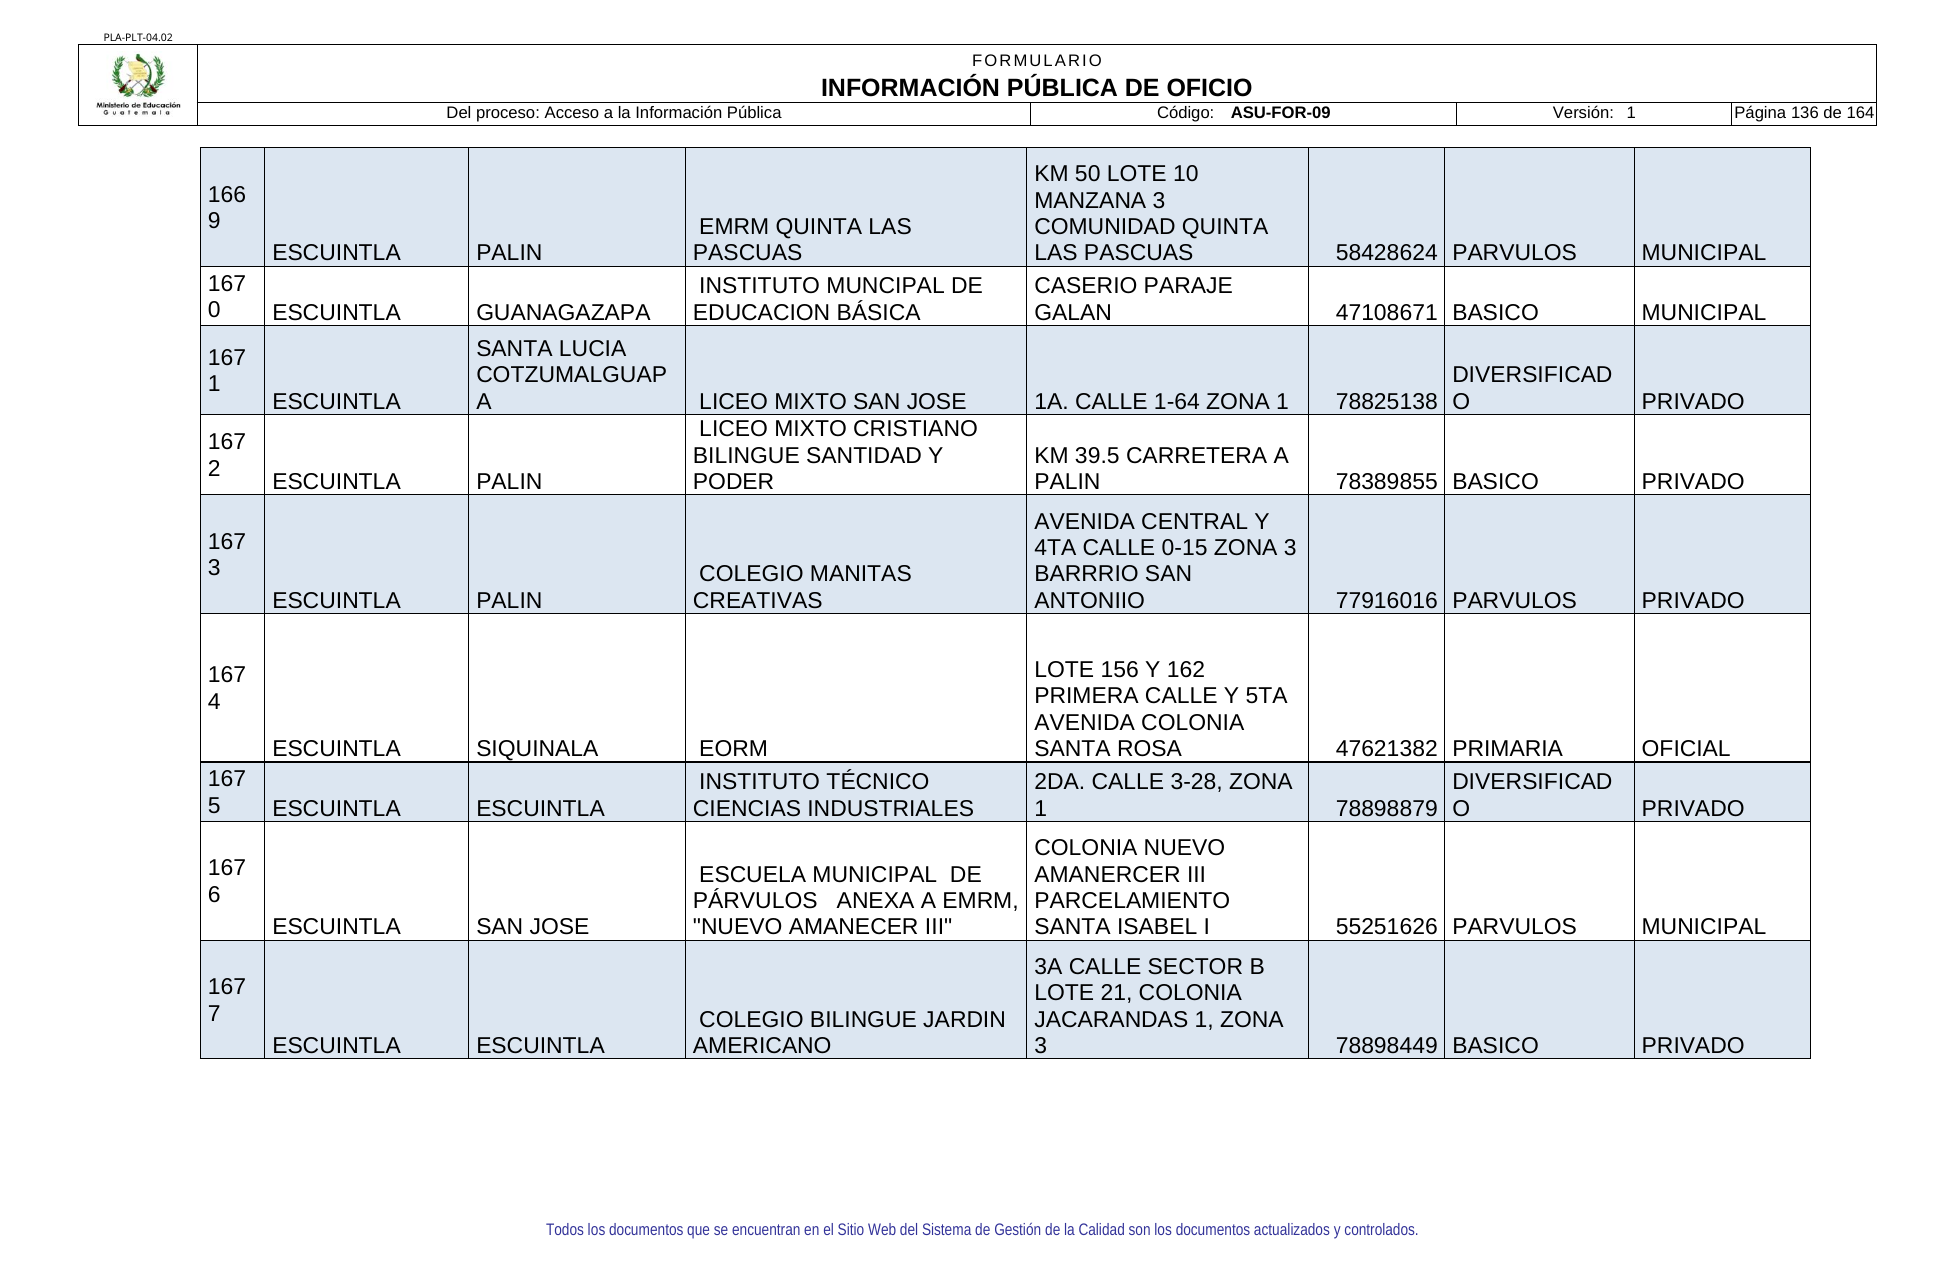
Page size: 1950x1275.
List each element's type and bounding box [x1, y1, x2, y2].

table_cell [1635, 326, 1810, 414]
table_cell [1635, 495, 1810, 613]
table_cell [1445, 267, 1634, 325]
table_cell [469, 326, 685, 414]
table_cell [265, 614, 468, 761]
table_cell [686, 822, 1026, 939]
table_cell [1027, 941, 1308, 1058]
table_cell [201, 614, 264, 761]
picture [95, 51, 181, 117]
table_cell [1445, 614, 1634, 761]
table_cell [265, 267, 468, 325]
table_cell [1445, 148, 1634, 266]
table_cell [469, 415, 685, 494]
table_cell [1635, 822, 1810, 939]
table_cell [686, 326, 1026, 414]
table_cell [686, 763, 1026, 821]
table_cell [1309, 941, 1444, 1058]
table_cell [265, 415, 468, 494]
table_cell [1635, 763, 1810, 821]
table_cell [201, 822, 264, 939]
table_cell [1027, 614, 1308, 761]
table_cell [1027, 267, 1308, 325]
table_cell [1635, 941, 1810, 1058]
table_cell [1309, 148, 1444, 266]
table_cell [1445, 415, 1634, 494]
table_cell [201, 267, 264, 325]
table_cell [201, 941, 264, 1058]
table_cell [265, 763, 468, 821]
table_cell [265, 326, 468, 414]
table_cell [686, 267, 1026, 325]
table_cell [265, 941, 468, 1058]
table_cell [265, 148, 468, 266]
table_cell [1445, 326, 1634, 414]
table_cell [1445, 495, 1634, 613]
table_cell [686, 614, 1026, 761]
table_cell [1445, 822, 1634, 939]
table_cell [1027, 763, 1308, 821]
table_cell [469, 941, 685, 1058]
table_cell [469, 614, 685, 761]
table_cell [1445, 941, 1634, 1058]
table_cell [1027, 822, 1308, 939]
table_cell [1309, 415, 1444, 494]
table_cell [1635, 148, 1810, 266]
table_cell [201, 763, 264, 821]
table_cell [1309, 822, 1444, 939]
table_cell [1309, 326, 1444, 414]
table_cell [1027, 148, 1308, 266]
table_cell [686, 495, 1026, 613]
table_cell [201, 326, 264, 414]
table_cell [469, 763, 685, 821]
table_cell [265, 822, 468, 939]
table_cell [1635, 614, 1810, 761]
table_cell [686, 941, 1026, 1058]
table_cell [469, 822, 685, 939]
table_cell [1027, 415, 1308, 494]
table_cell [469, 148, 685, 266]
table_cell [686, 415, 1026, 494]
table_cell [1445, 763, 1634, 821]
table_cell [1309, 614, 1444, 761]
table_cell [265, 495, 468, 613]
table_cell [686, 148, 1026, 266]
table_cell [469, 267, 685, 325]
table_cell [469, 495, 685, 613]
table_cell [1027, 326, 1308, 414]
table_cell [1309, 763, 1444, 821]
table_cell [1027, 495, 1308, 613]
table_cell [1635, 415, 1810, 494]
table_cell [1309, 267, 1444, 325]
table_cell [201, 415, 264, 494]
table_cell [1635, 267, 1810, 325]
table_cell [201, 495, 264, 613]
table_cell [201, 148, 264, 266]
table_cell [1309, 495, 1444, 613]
